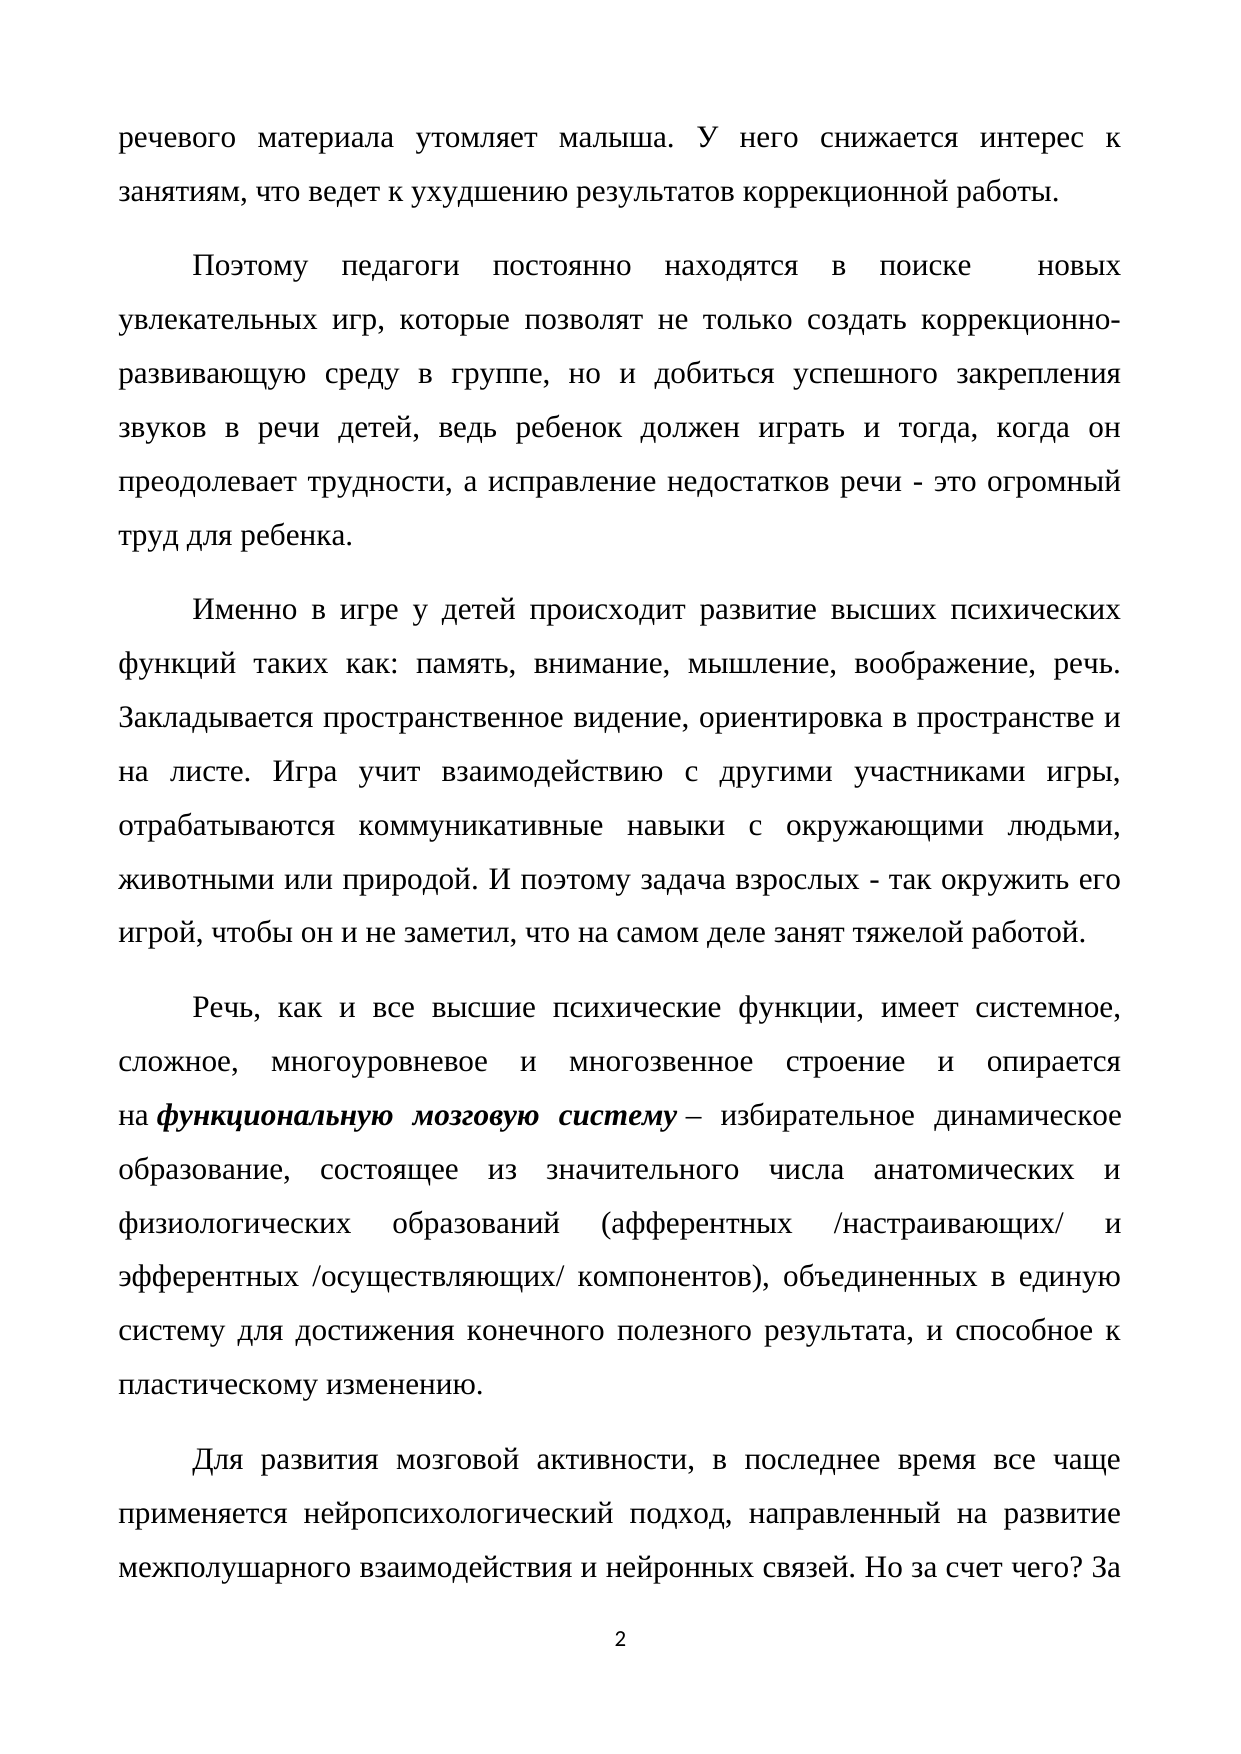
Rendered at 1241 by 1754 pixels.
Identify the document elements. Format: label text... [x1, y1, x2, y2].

text Поэтому педагоги постоянно находятся в поиске новых увлекательных игр, которые позволят не только создать коррекционно-развивающую среду в группе, но и добиться успешного закрепления звуков в речи детей, ведь ребенок должен играть и тогда, когда он преодолевает трудности, а исправление недостатков речи - это огромный труд для ребенка. [118, 247, 1122, 552]
text Речь, как и все высшие психические функции, имеет системное, сложное, многоуровневое и многозвенное строение и опирается на функциональную мозговую систему – избирательное динамическое образование, состоящее из значительного числа анатомических и физиологических образований (афферентных /настраивающих/ и эфферентных /осуществляющих/ компонентов), объединенных в единую систему для достижения конечного полезного результата, и способное к пластическому изменению. [118, 988, 1122, 1401]
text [118, 1440, 1122, 1584]
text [118, 118, 1122, 208]
text Именно в игре у детей происходит развитие высших психических функций таких как: память, внимание, мышление, воображение, речь. Закладывается пространственное видение, ориентировка в пространстве и на листе. Игра учит взаимодействию с другими участниками игры, отрабатываются коммуникативные навыки с окружающими людьми, животными или природой. И поэтому задача взрослых - так окружить его игрой, чтобы он и не заметил, что на самом деле занят тяжелой работой. [118, 591, 1122, 950]
